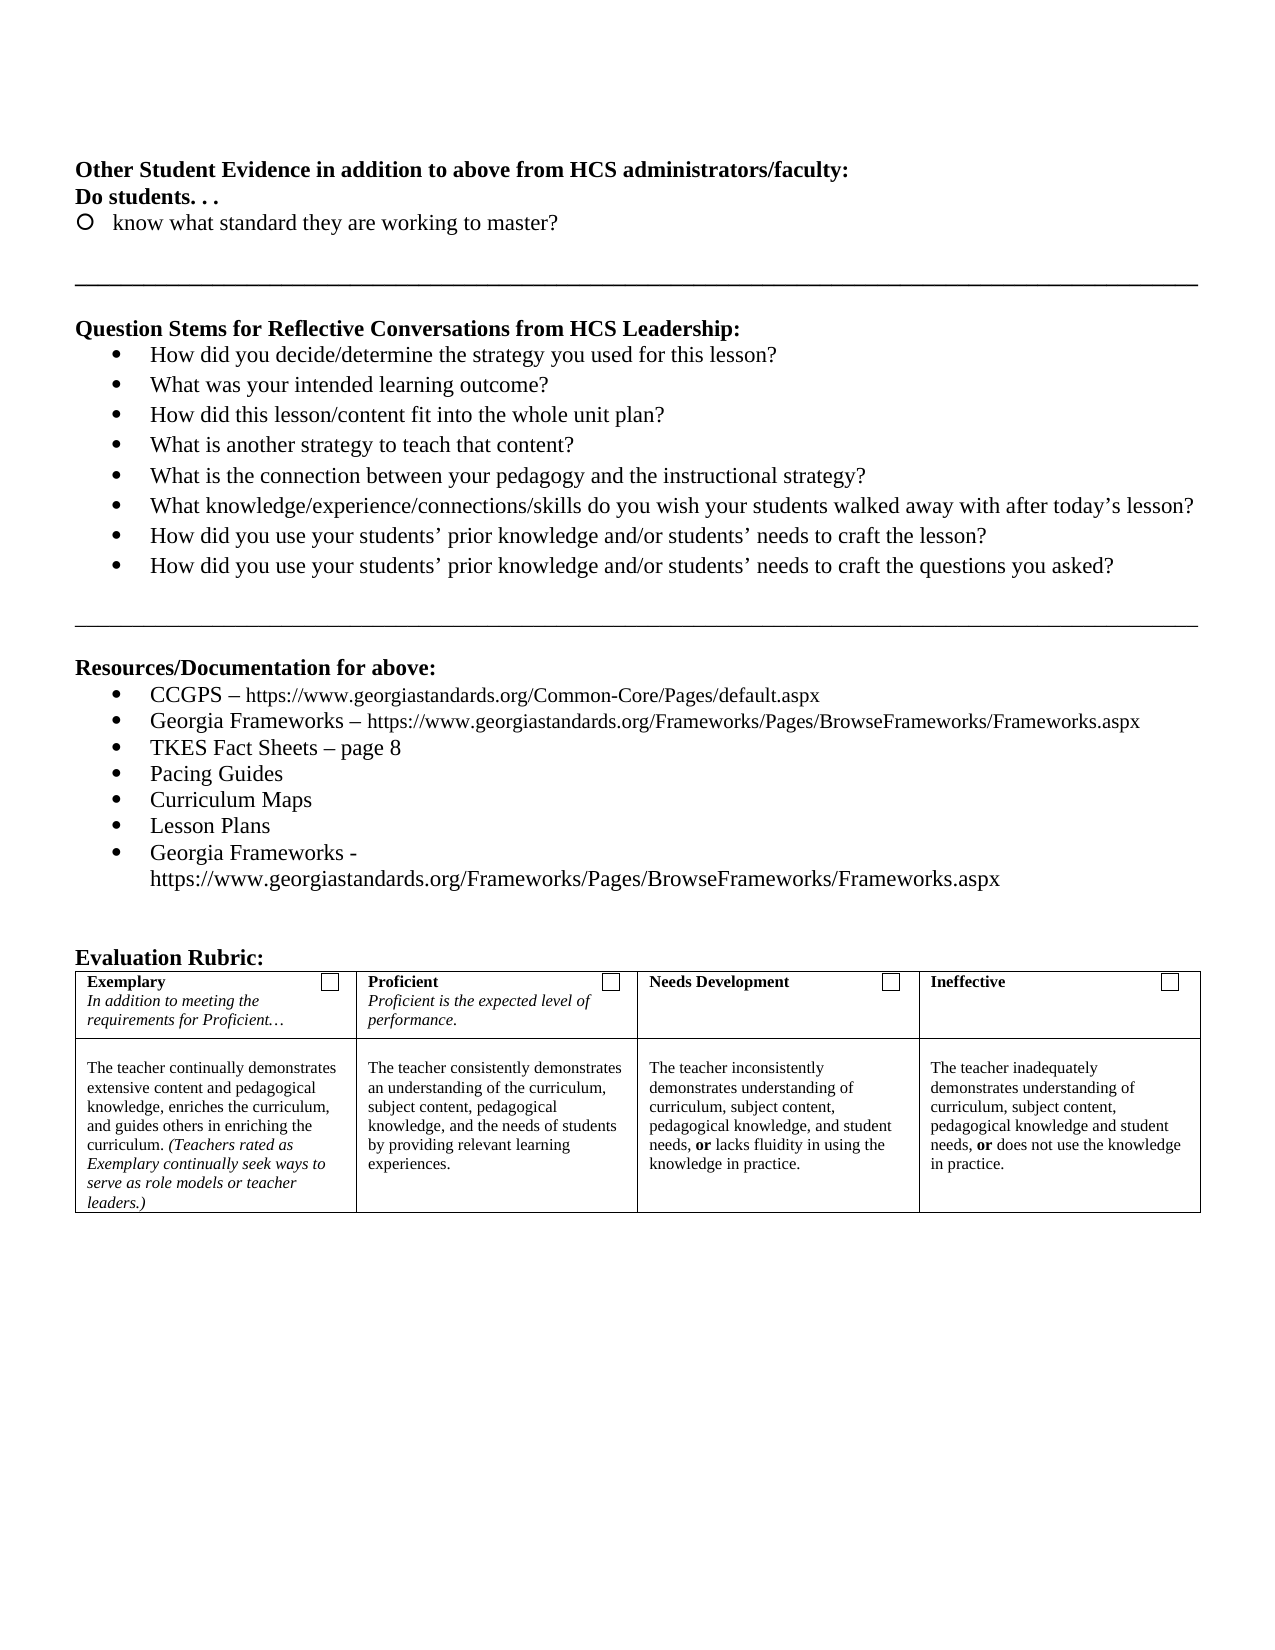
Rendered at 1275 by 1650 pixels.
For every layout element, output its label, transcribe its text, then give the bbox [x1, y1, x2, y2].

table_header Proficient Proficient is the expected level of performance. [357, 972, 637, 1038]
list Curriculum Maps [112, 786, 1200, 813]
table_header Needs Development [638, 972, 919, 1038]
text Other Student Evidence in addition to above from HCS administrators/faculty: [75, 156, 1200, 183]
table_cell The teacher continually demonstrates extensive content and pedagogical knowledge, enriches the curriculum, and guides others in enriching the curriculum. (Teachers rated as Exemplary continually seek ways to serve as role models or teacher leaders.) [76, 1039, 356, 1212]
list How did you decide/determine the strategy you used for this lesson? [112, 341, 1200, 367]
table_header Ineffective [920, 972, 1200, 1038]
list TKES Fact Sheets – page 8 [112, 733, 1200, 760]
list Pacing Guides [112, 760, 1200, 786]
list How did this lesson/content fit into the whole unit plan? [112, 401, 1200, 428]
list Georgia Frameworks - [112, 839, 1200, 865]
table_cell The teacher inconsistently demonstrates understanding of curriculum, subject content, pedagogical knowledge, and student needs, or lacks fluidity in using the knowledge in practice. [638, 1039, 919, 1212]
list https://www.georgiastandards.org/Frameworks/Pages/BrowseFrameworks/Frameworks.aspx [150, 865, 1200, 892]
text __________________________________________________________________________________________________ [75, 262, 1200, 288]
text Question Stems for Reflective Conversations from HCS Leadership: [75, 314, 1200, 341]
list How did you use your students’ prior knowledge and/or students’ needs to craft the questions you asked? [112, 552, 1200, 579]
text Do students. . . [75, 183, 1200, 209]
table_cell The teacher consistently demonstrates an understanding of the curriculum, subject content, pedagogical knowledge, and the needs of students by providing relevant learning experiences. [357, 1039, 637, 1212]
list know what standard they are working to master? [75, 209, 1200, 236]
list CCGPS – https://www.georgiastandards.org/Common-Core/Pages/default.aspx [112, 681, 1200, 707]
list What knowledge/experience/connections/skills do you wish your students walked away with after today’s lesson? [112, 492, 1200, 518]
list Georgia Frameworks – https://www.georgiastandards.org/Frameworks/Pages/BrowseFrameworks/Frameworks.aspx [112, 707, 1200, 733]
list How did you use your students’ prior knowledge and/or students’ needs to craft the lesson? [112, 522, 1200, 548]
list Evaluation Rubric: [75, 944, 1200, 971]
text __________________________________________________________________________________________________ [75, 603, 1200, 630]
table_header Exemplary In addition to meeting the requirements for Proficient… [76, 972, 356, 1038]
list What was your intended learning outcome? [112, 371, 1200, 397]
list Lesson Plans [112, 813, 1200, 839]
list What is another strategy to teach that content? [112, 432, 1200, 458]
list Resources/Documentation for above: [75, 654, 1200, 681]
table_cell The teacher inadequately demonstrates understanding of curriculum, subject content, pedagogical knowledge and student needs, or does not use the knowledge in practice. [920, 1039, 1200, 1212]
list What is the connection between your pedagogy and the instructional strategy? [112, 462, 1200, 488]
